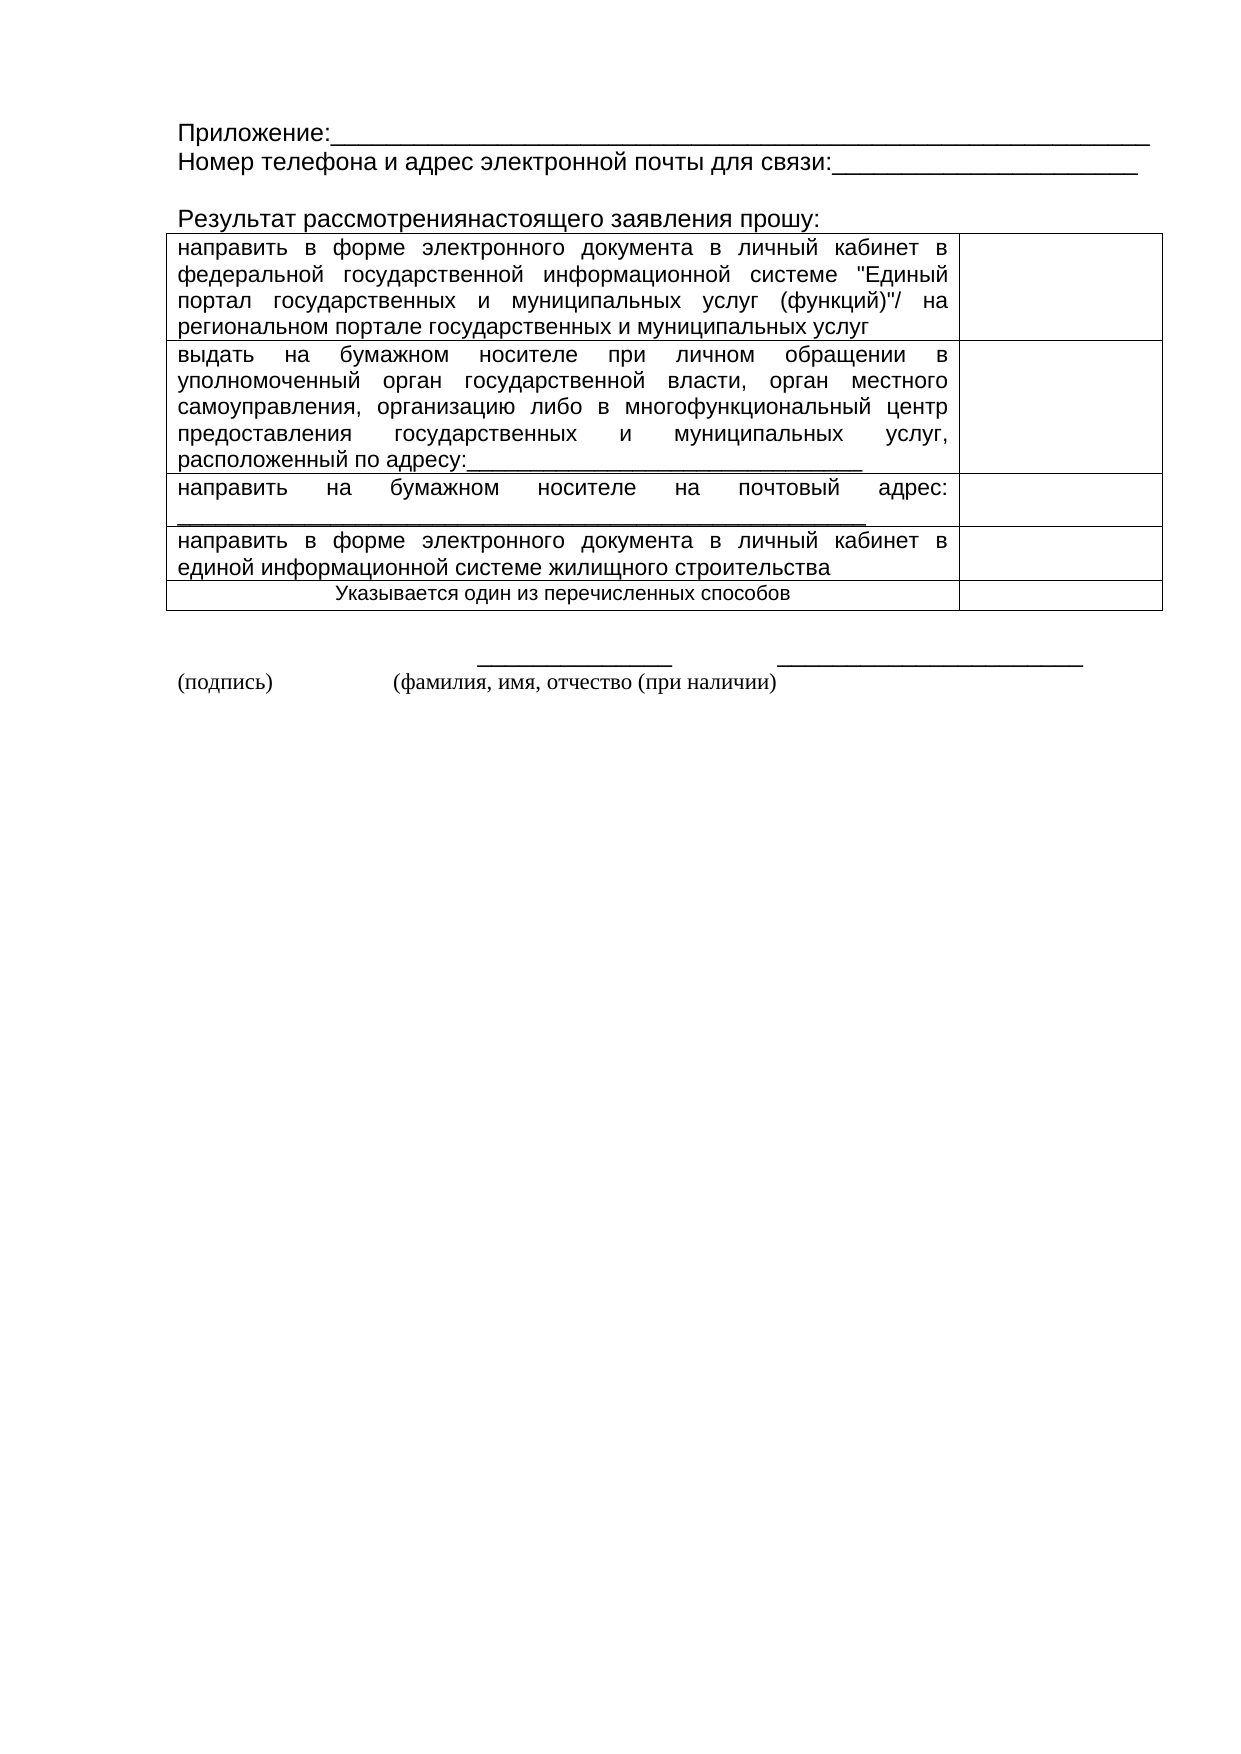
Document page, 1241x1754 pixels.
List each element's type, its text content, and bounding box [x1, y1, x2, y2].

text ______________ ______________________ [177, 639, 1152, 668]
table_cell Указывается один из перечисленных способов [167, 581, 959, 610]
table_cell направить в форме электронного документа в личный кабинет в единой информационной системе жилищного строительства [167, 527, 959, 580]
table_cell [960, 474, 1162, 526]
table_cell [960, 527, 1162, 580]
text Результат рассмотрениянастоящего заявления прошу: [177, 204, 1152, 233]
table_header направить в форме электронного документа в личный кабинет в федеральной государственной информационной системе "Единый портал государственных и муниципальных услуг (функций)"/ на региональном портале государственных и муниципальных услуг [167, 234, 959, 339]
table_cell выдать на бумажном носителе при личном обращении в уполномоченный орган государственной власти, орган местного самоуправления, организацию либо в многофункциональный центр предоставления государственных и муниципальных услуг, расположенный по адресу:_______________________________ [167, 341, 959, 472]
text (подпись) (фамилия, имя, отчество (при наличии) [177, 668, 1152, 694]
table_cell [960, 341, 1162, 472]
text Приложение:___________________________________________________________ Номер телефона и адрес электронной почты для связи:______________________ [177, 118, 1152, 176]
table_header [960, 234, 1162, 339]
table_cell направить на бумажном носителе на почтовый адрес: ______________________________________________________ [167, 474, 959, 526]
table_cell [960, 581, 1162, 610]
